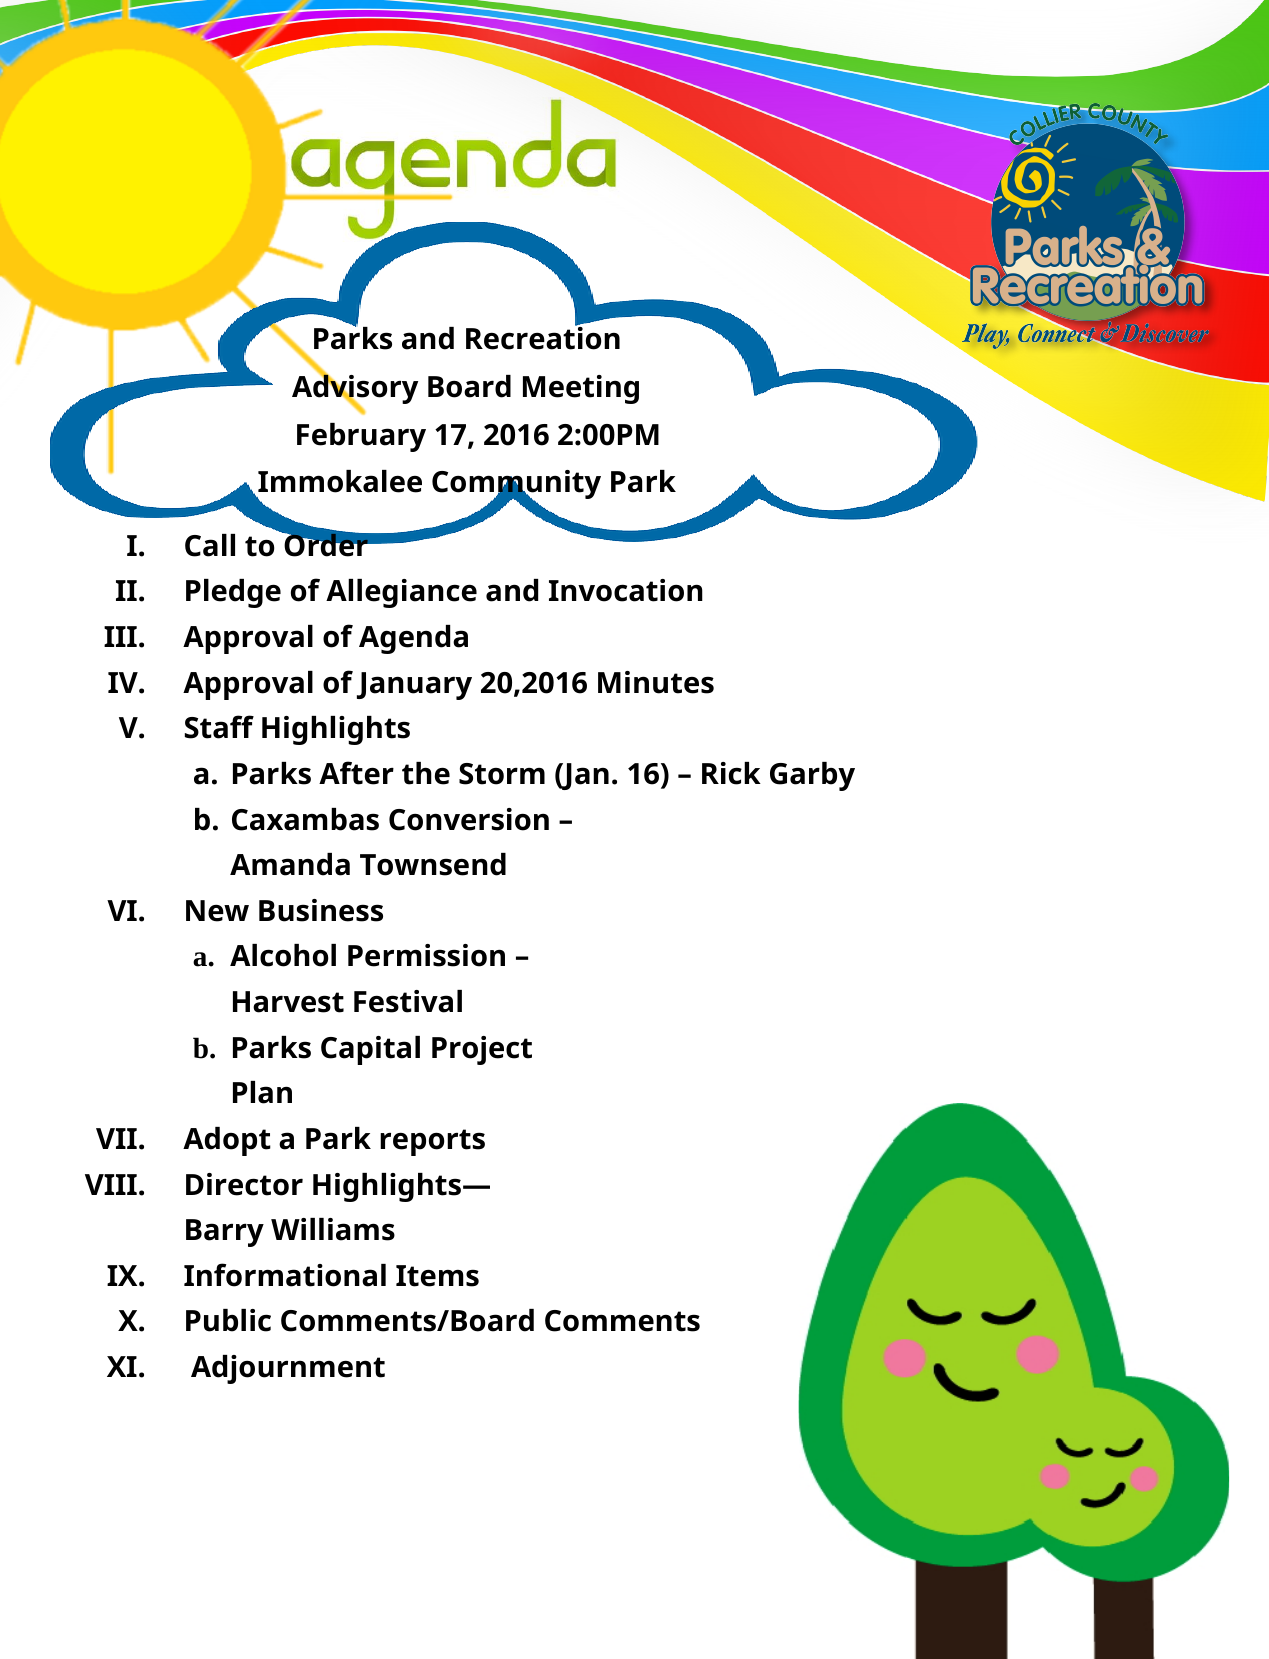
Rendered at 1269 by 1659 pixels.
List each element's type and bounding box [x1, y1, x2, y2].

picture [289, 539, 300, 544]
picture [798, 1103, 1230, 1659]
picture [0, 0, 1269, 544]
